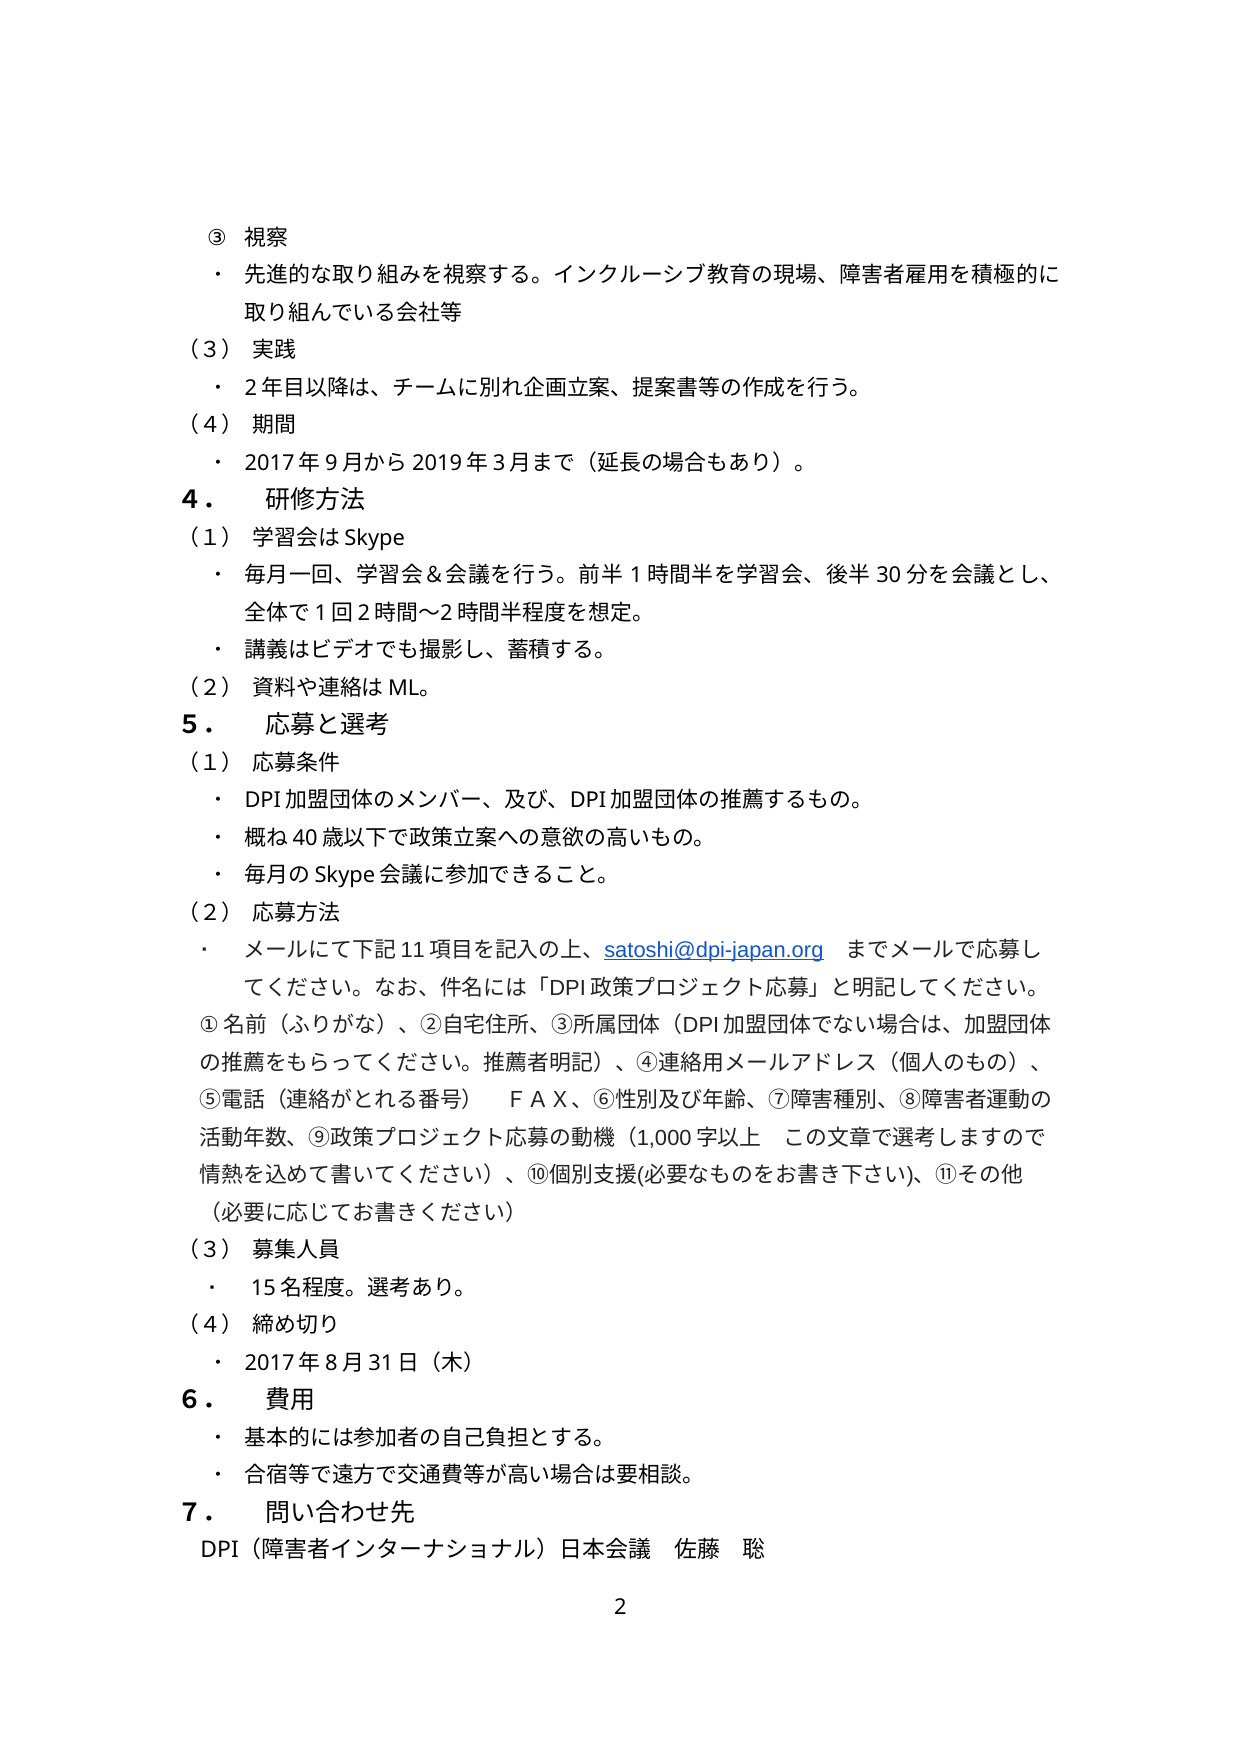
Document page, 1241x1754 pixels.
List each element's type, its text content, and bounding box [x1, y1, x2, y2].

list 2017年9月から2019年3月まで（延長の場合もあり）。 [207, 442, 1063, 479]
list 合宿等で遠方で交通費等が高い場合は要相談。 [207, 1454, 1063, 1492]
list 概ね40歳以下で政策立案への意欲の高いもの。 [207, 817, 1063, 854]
list 基本的には参加者の自己負担とする。 [207, 1417, 1063, 1454]
list 費用 [177, 1379, 1063, 1417]
list 応募方法 [177, 892, 1063, 929]
list 募集人員 [177, 1229, 1063, 1267]
list 応募と選考 [177, 704, 1063, 742]
list 応募条件 [177, 742, 1063, 779]
list 2年目以降は、チームに別れ企画立案、提案書等の作成を行う。 [207, 367, 1063, 404]
list DPI加盟団体のメンバー、及び、DPI加盟団体の推薦するもの。 [207, 779, 1063, 817]
text ①名前（ふりがな）、②自宅住所、③所属団体（DPI加盟団体でない場合は、加盟団体の推薦をもらってください。推薦者明記）、④連絡用メールアドレス（個人のもの）、⑤電話（連絡がとれる番号） ＦＡＸ、⑥性別及び年齢、⑦障害種別、⑧障害者運動の活動年数、⑨政策プロジェクト応募の動機（1,000字以上 この文章で選考しますので情熱を込めて書いてください）、⑩個別支援(必要なものをお書き下さい)、⑪その他（必要に応じてお書きください） [199, 1004, 1063, 1229]
list 毎月一回、学習会＆会議を行う。前半1時間半を学習会、後半30分を会議とし、全体で1回2時間～2時間半程度を想定。 [207, 554, 1063, 629]
list 15名程度。選考あり。 [207, 1267, 1063, 1304]
list 2017年8月31日（木） [207, 1342, 1063, 1379]
text DPI（障害者インターナショナル）日本会議 佐藤 聡 [177, 1529, 1063, 1567]
list 研修方法 [177, 479, 1063, 517]
list 期間 [177, 404, 1063, 442]
list 講義はビデオでも撮影し、蓄積する。 [207, 629, 1063, 667]
list 先進的な取り組みを視察する。インクルーシブ教育の現場、障害者雇用を積極的に取り組んでいる会社等 [207, 254, 1063, 329]
list 問い合わせ先 [177, 1492, 1063, 1529]
list 視察 [207, 217, 1063, 254]
list メールにて下記11項目を記入の上、satoshi@dpi-japan.org までメールで応募してください。なお、件名には「DPI政策プロジェクト応募」と明記してください。 [199, 929, 1063, 1004]
list 資料や連絡はML。 [177, 667, 1063, 704]
list 毎月のSkype会議に参加できること。 [207, 854, 1063, 892]
list 実践 [177, 329, 1063, 367]
list 学習会はSkype [177, 517, 1063, 554]
list 締め切り [177, 1304, 1063, 1342]
